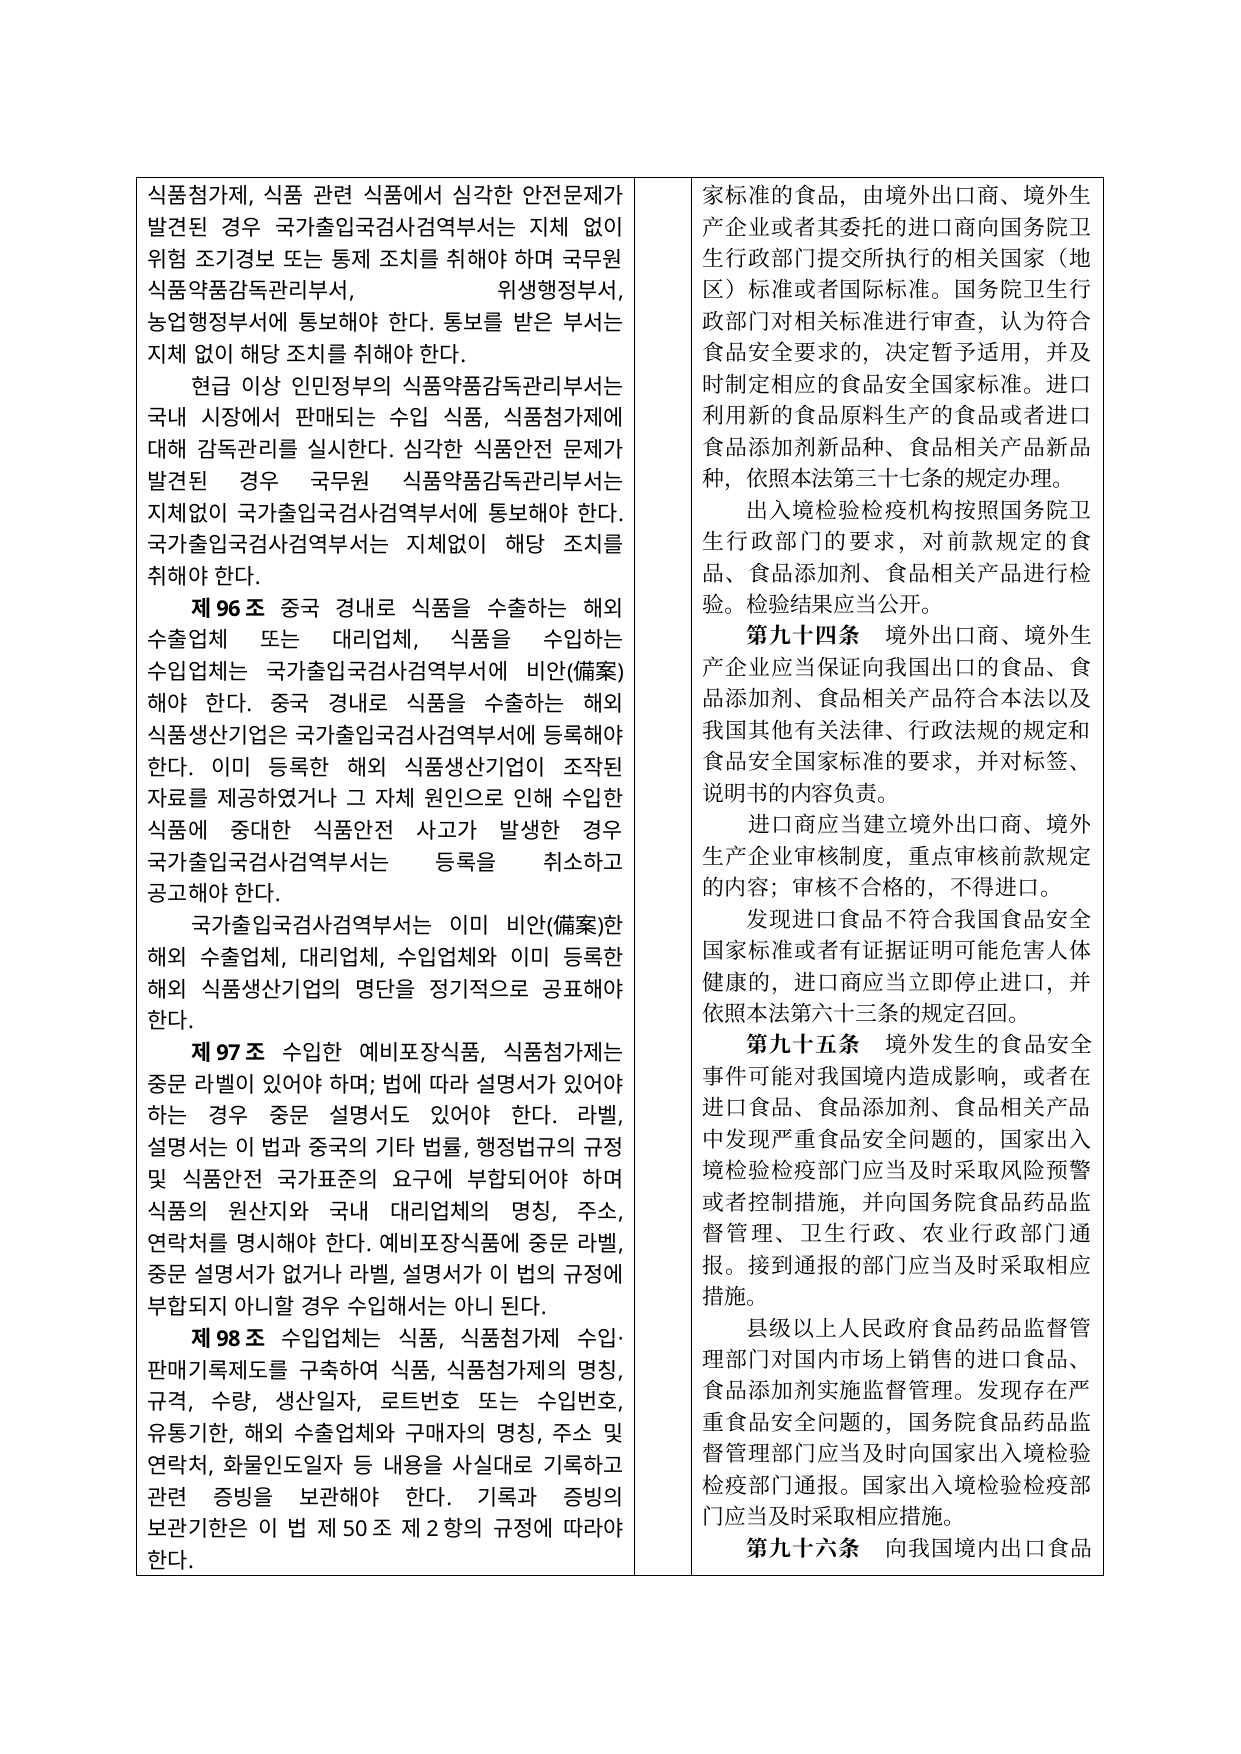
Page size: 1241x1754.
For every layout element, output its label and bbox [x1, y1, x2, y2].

table_header [635, 178, 691, 1575]
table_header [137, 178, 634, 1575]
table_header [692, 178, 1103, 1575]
